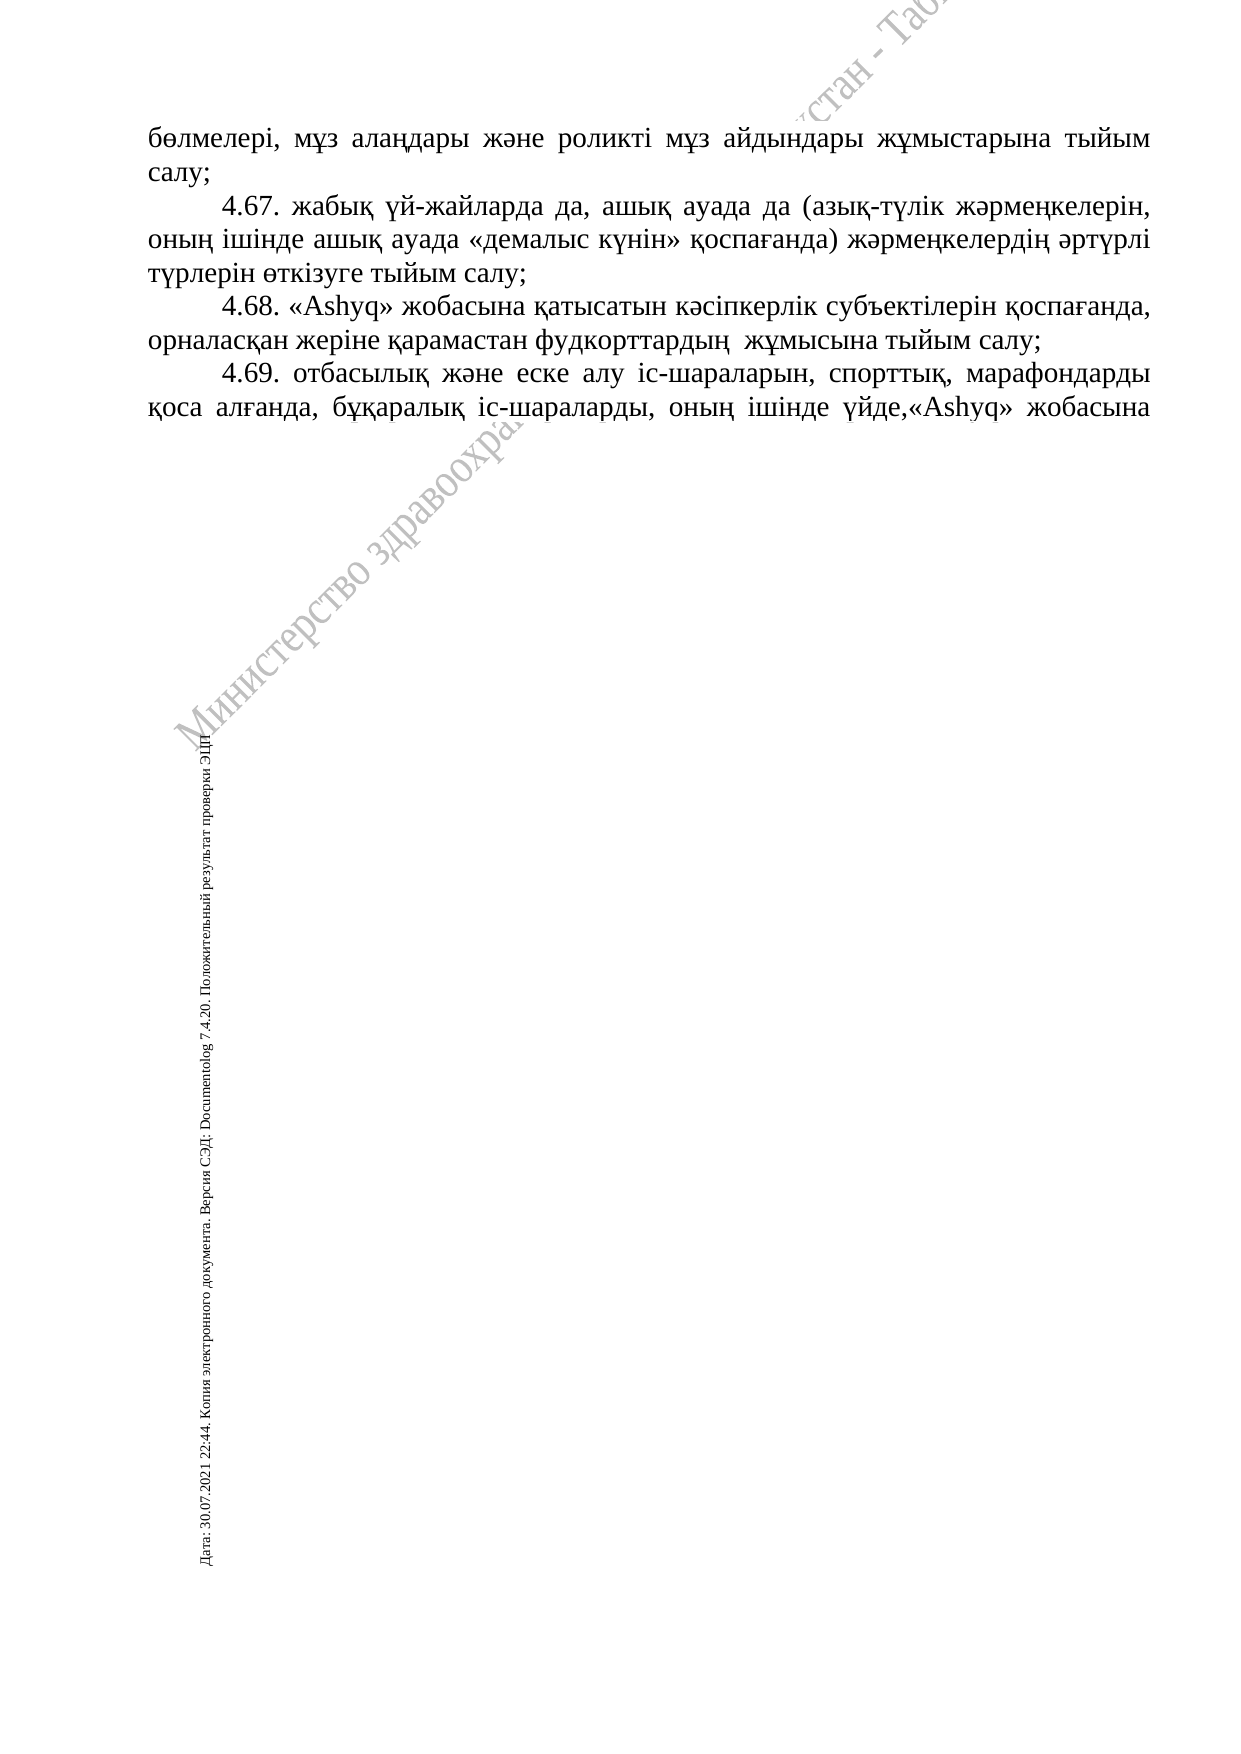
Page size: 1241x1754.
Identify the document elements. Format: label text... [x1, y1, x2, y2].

text 4.68. «Ashyq» жобасына қатысатын кәсіпкерлік субъектілерін қоспағанда, орналасқан жеріне қарамастан фудкорттардың жұмысына тыйым салу; [148, 288, 1152, 355]
text 4.67. жабық үй-жайларда да, ашық ауада да (азық-түлік жәрмеңкелерін, оның ішінде ашық ауада «демалыс күнін» қоспағанда) жәрмеңкелердің әртүрлі түрлерін өткізуге тыйым салу; [148, 188, 1152, 288]
text 4.66. "Ashyq" жобасына қатысатын субъектілерді (объектілерді), сондай-ақ "Ashyq" жобасының ерікті қатысушыларын қоспағанда, компьютерлік клубтардың, PlayStation клубтарының, боулингтердің, театрлардың, цирктердің, көрмелердің, билярдтардың, караоке, байланыс зоопарктерінің, океанариумдардың,батуттардың,түнгі клубтардың, букмекерлік кеңселер мен ойын клубтарының, оның ішінде лотерея ұтыс ойыны, жабық спорттық объектілер, (спорт кешендері, спорт мектебі, спорт клубтары, жаттығу залдары) фитнес-орталықтар, фитнес-клубтар, йога орталықтары, спорттық-сауықтыру объектілері, жабық бассейндер, сауналар, СПА-орталықтар, СПА-салондар, жабық үй-жайлардағы ойын алаңдары мен аттракциондар, кинотеатрлар, концерт залдары, кинорумдар, балалар ойын-сауық орталықтары, балалар ойын бөлмелері, мұз алаңдары және роликті мұз айдындары жұмыстарына тыйым салу; [148, 121, 1152, 188]
text 4.69. отбасылық және еске алу іс-шараларын, спорттық, марафондарды қоса алғанда, бұқаралық іс-шараларды, оның ішінде үйде,«Ashyq» жобасына қатысатын объектілерінде өткізілетін еске алуды қоса алғанда, концерттерді, форумдарды, конференцияларды, семинарларды, жиналыстарды, тыңдауларды, көрмелерді, акцияларды, шоурумдарды, ұтыстарды және т. б. мәдени-бұқаралық іс-шараларды (онлайн форматтан басқа) өткізуге тыйым салу; [148, 355, 1152, 421]
